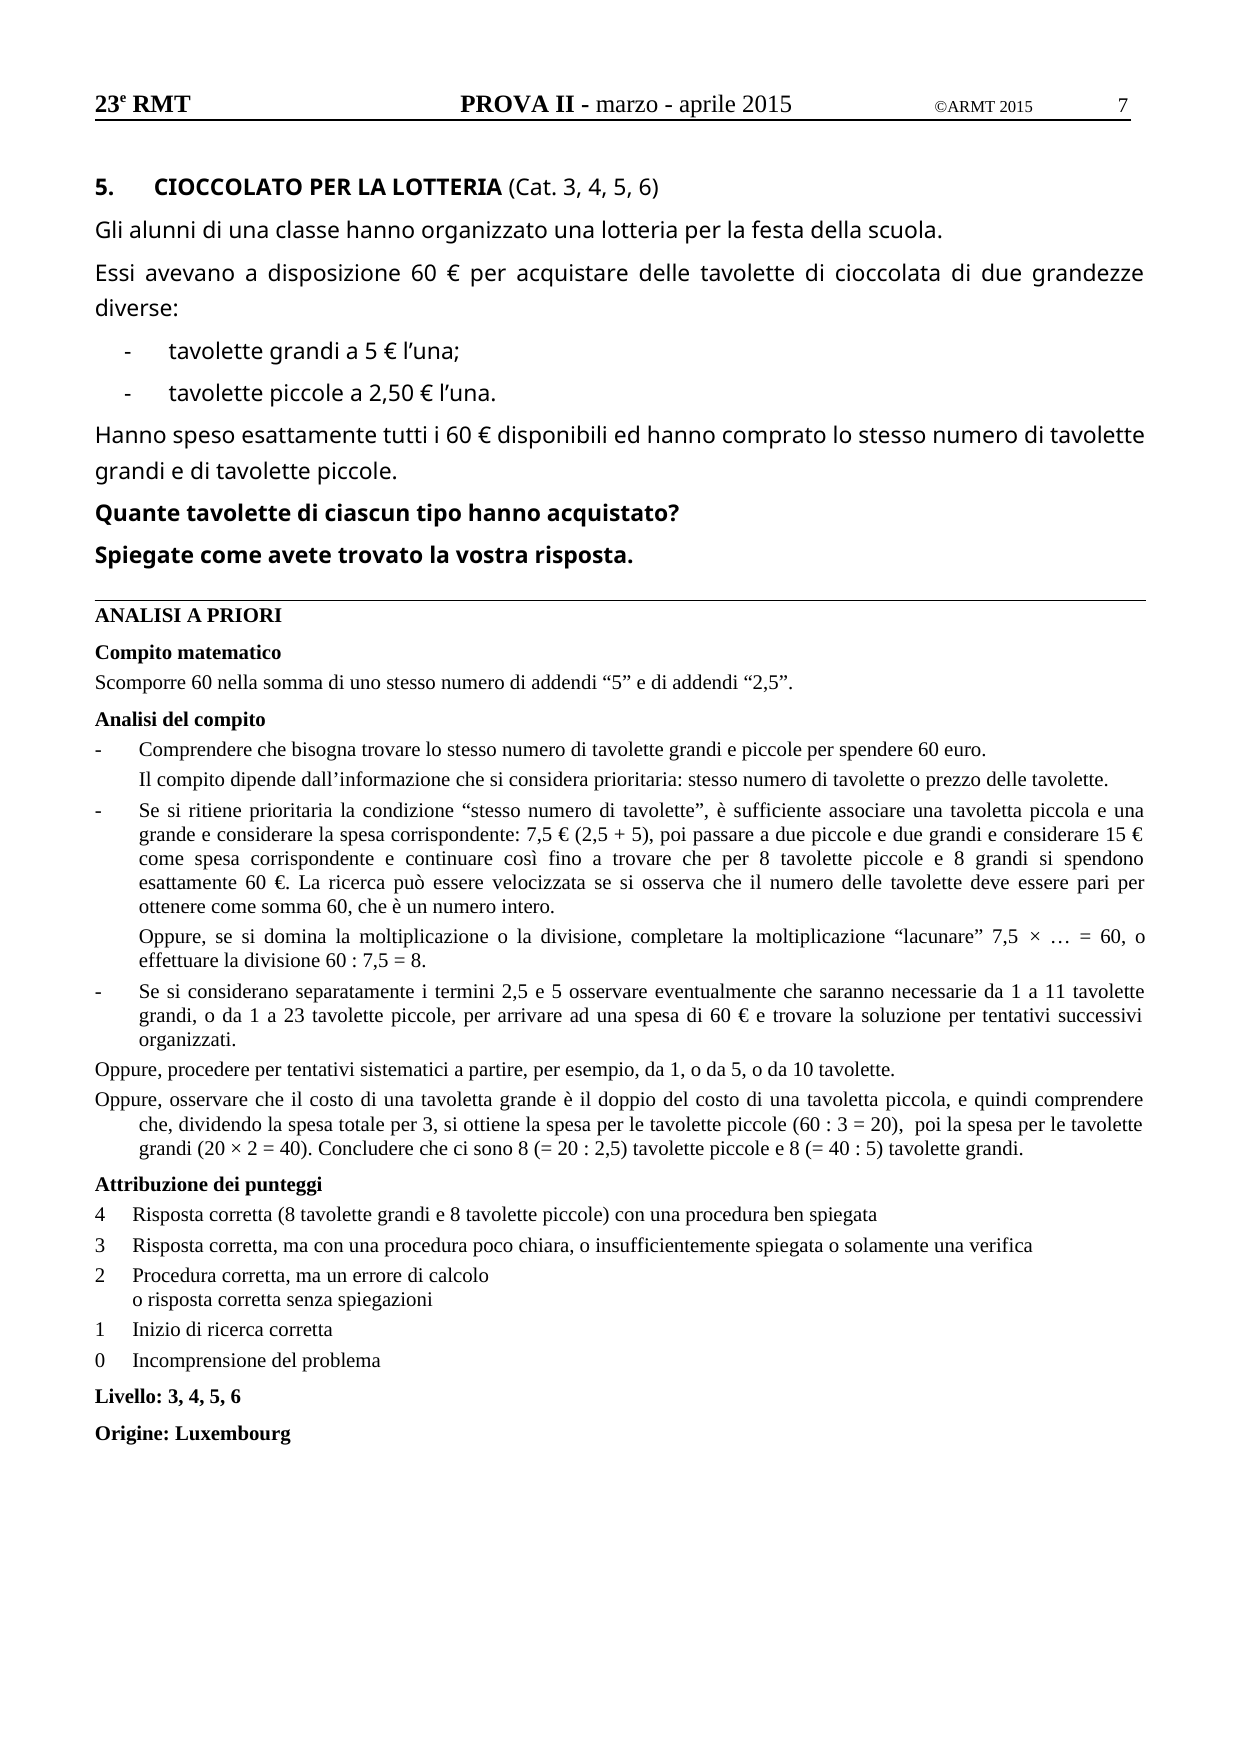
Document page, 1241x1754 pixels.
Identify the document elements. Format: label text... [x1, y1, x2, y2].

text Oppure, procedere per tentativi sistematici a partire, per esempio, da 1, o da 5, o da 10 tavolette. [94, 1057, 1146, 1081]
text 3 Risposta corretta, ma con una procedura poco chiara, o insufficientemente spiegata o solamente una verifica [94, 1233, 1146, 1257]
text 2 Procedura corretta, ma un errore di calcolo [94, 1263, 1146, 1287]
text 0 Incomprensione del problema [94, 1348, 1146, 1372]
text Analisi a priori [94, 601, 1146, 627]
text o risposta corretta senza spiegazioni [94, 1287, 1146, 1311]
text - Comprendere che bisogna trovare lo stesso numero di tavolette grandi e piccole per spendere 60 euro. [94, 737, 1146, 761]
text Analisi del compito [94, 707, 1146, 731]
text Hanno speso esattamente tutti i 60 € disponibili ed hanno comprato lo stesso numero di tavolette grandi e di tavolette piccole. [94, 419, 1146, 486]
text - tavolette piccole a 2,50 € l’una. [124, 377, 1146, 408]
text Spiegate come avete trovato la vostra risposta. [94, 539, 1146, 571]
text - Se si considerano separatamente i termini 2,5 e 5 osservare eventualmente che saranno necessarie da 1 a 11 tavolette grandi, o da 1 a 23 tavolette piccole, per arrivare ad una spesa di 60 € e trovare la soluzione per tentativi successivi organizzati. [94, 979, 1146, 1051]
text Gli alunni di una classe hanno organizzato una lotteria per la festa della scuola. [94, 214, 1146, 246]
text Oppure, osservare che il costo di una tavoletta grande è il doppio del costo di una tavoletta piccola, e quindi comprendere che, dividendo la spesa totale per 3, si ottiene la spesa per le tavolette piccole (60 : 3 = 20), poi la spesa per le tavolette grandi (20 × 2 = 40). Concludere che ci sono 8 (= 20 : 2,5) tavolette piccole e 8 (= 40 : 5) tavolette grandi. [94, 1087, 1146, 1159]
text Quante tavolette di ciascun tipo hanno acquistato? [94, 497, 1146, 528]
text Oppure, se si domina la moltiplicazione o la divisione, completare la moltiplicazione “lacunare” 7,5 × … = 60, o effettuare la divisione 60 : 7,5 = 8. [94, 924, 1146, 972]
text - tavolette grandi a 5 € l’una; [124, 334, 1146, 366]
text 1 Inizio di ricerca corretta [94, 1317, 1146, 1341]
text 4 Risposta corretta (8 tavolette grandi e 8 tavolette piccole) con una procedura ben spiegata [94, 1202, 1146, 1226]
text 5. CIOCCOLATO PER LA LOTTERIA (Cat. 3, 4, 5, 6) [94, 171, 1146, 202]
text Scomporre 60 nella somma di uno stesso numero di addendi “5” e di addendi “2,5”. [94, 670, 1146, 694]
text - Se si ritiene prioritaria la condizione “stesso numero di tavolette”, è sufficiente associare una tavoletta piccola e una grande e considerare la spesa corrispondente: 7,5 € (2,5 + 5), poi passare a due piccole e due grandi e considerare 15 € come spesa corrispondente e continuare così fino a trovare che per 8 tavolette piccole e 8 grandi si spendono esattamente 60 €. La ricerca può essere velocizzata se si osserva che il numero delle tavolette deve essere pari per ottenere come somma 60, che è un numero intero. [94, 798, 1146, 918]
text Essi avevano a disposizione 60 € per acquistare delle tavolette di cioccolata di due grandezze diverse: [94, 256, 1146, 324]
text Origine: Luxembourg [94, 1421, 1146, 1445]
text Compito matematico [94, 640, 1146, 664]
text Livello: 3, 4, 5, 6 [94, 1384, 1146, 1408]
text Il compito dipende dall’informazione che si considera prioritaria: stesso numero di tavolette o prezzo delle tavolette. [94, 767, 1146, 791]
text Attribuzione dei punteggi [94, 1172, 1146, 1196]
